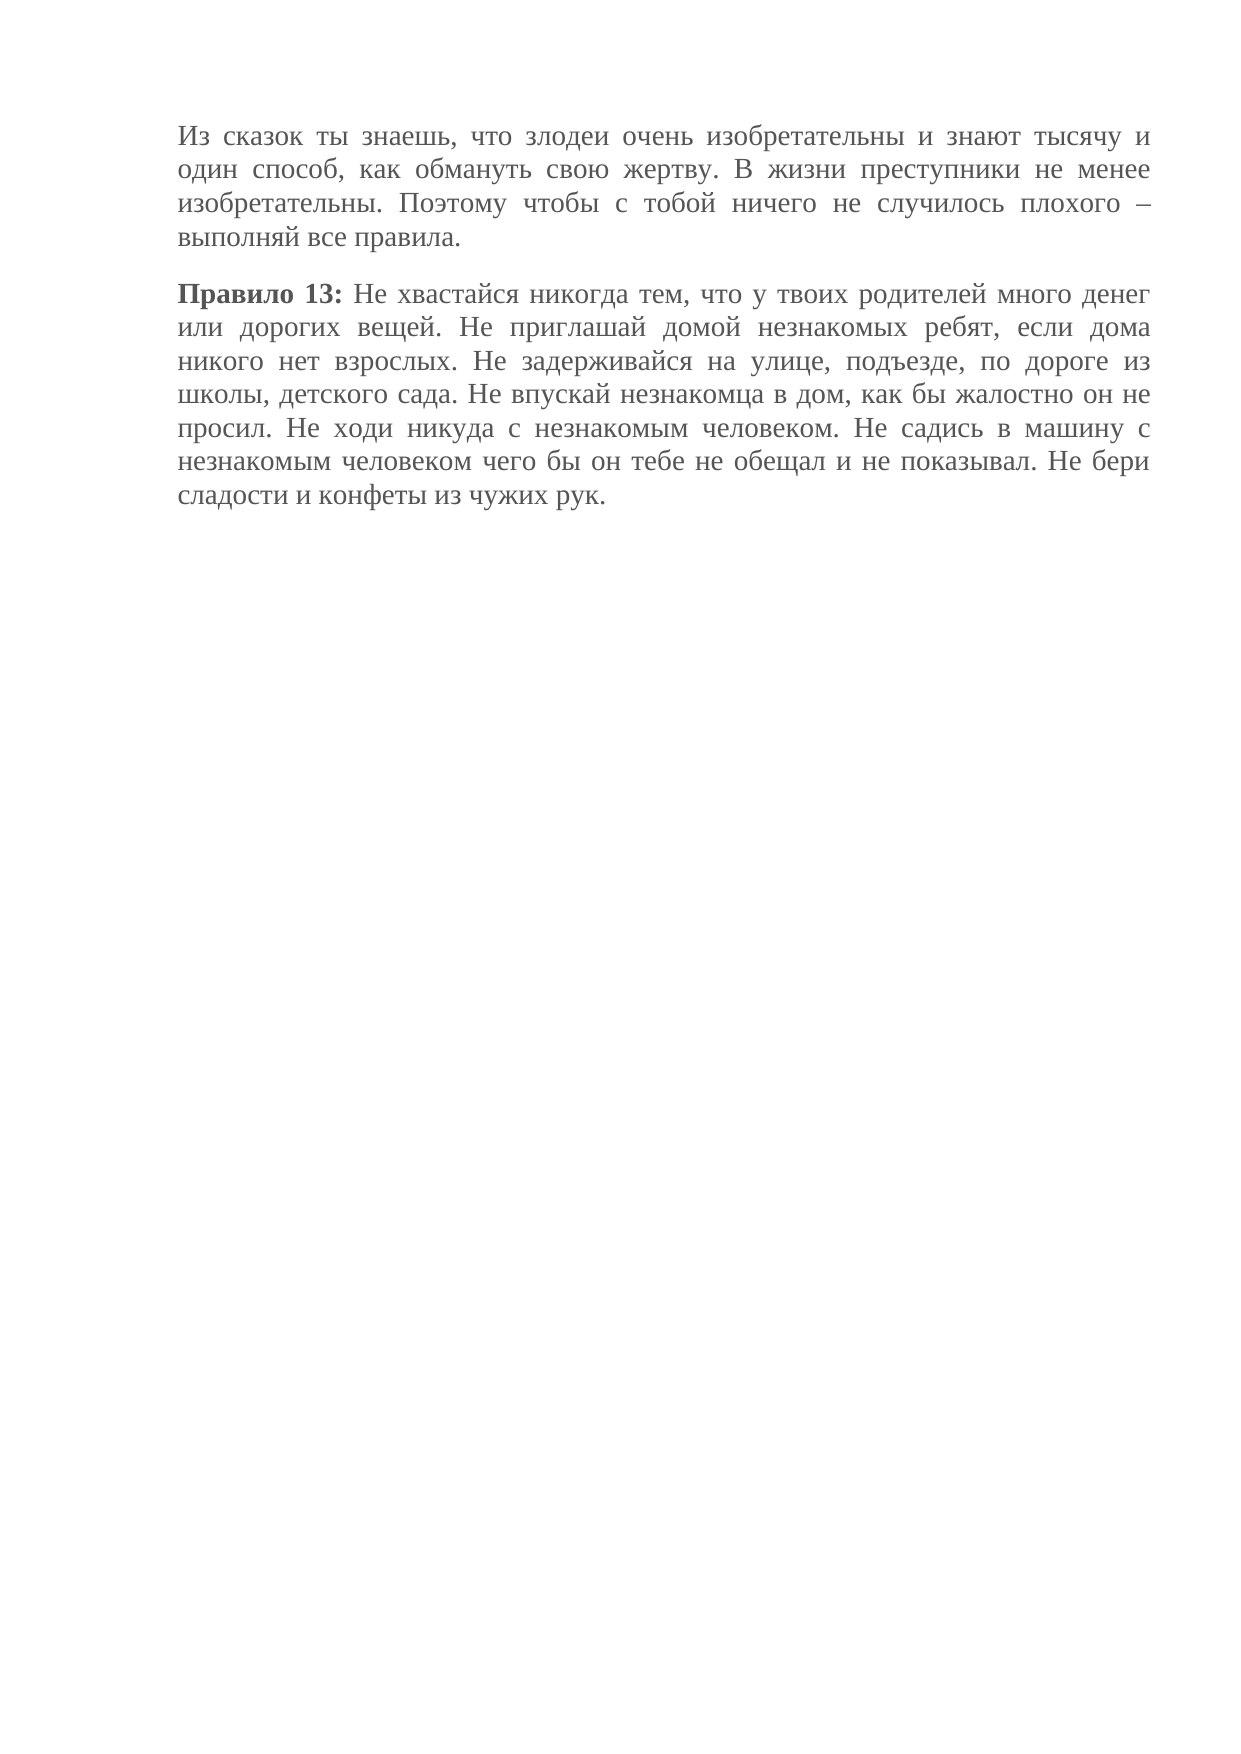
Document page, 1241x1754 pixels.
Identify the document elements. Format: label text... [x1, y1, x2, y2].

text Из сказок ты знаешь, что злодеи очень изобретательны и знают тысячу и один способ, как обмануть свою жертву. В жизни преступники не менее изобретательны. Поэтому чтобы с тобой ничего не случилось плохого – выполняй все правила. [177, 118, 1152, 252]
text Правило 13: Не хвастайся никогда тем, что у твоих родителей много денег или дорогих вещей. Не приглашай домой незнакомых ребят, если дома никого нет взрослых. Не задерживайся на улице, подъезде, по дороге из школы, детского сада. Не впускай незнакомца в дом, как бы жалостно он не просил. Не ходи никуда с незнакомым человеком. Не садись в машину с незнакомым человеком чего бы он тебе не обещал и не показывал. Не бери сладости и конфеты из чужих рук. [177, 276, 1152, 511]
